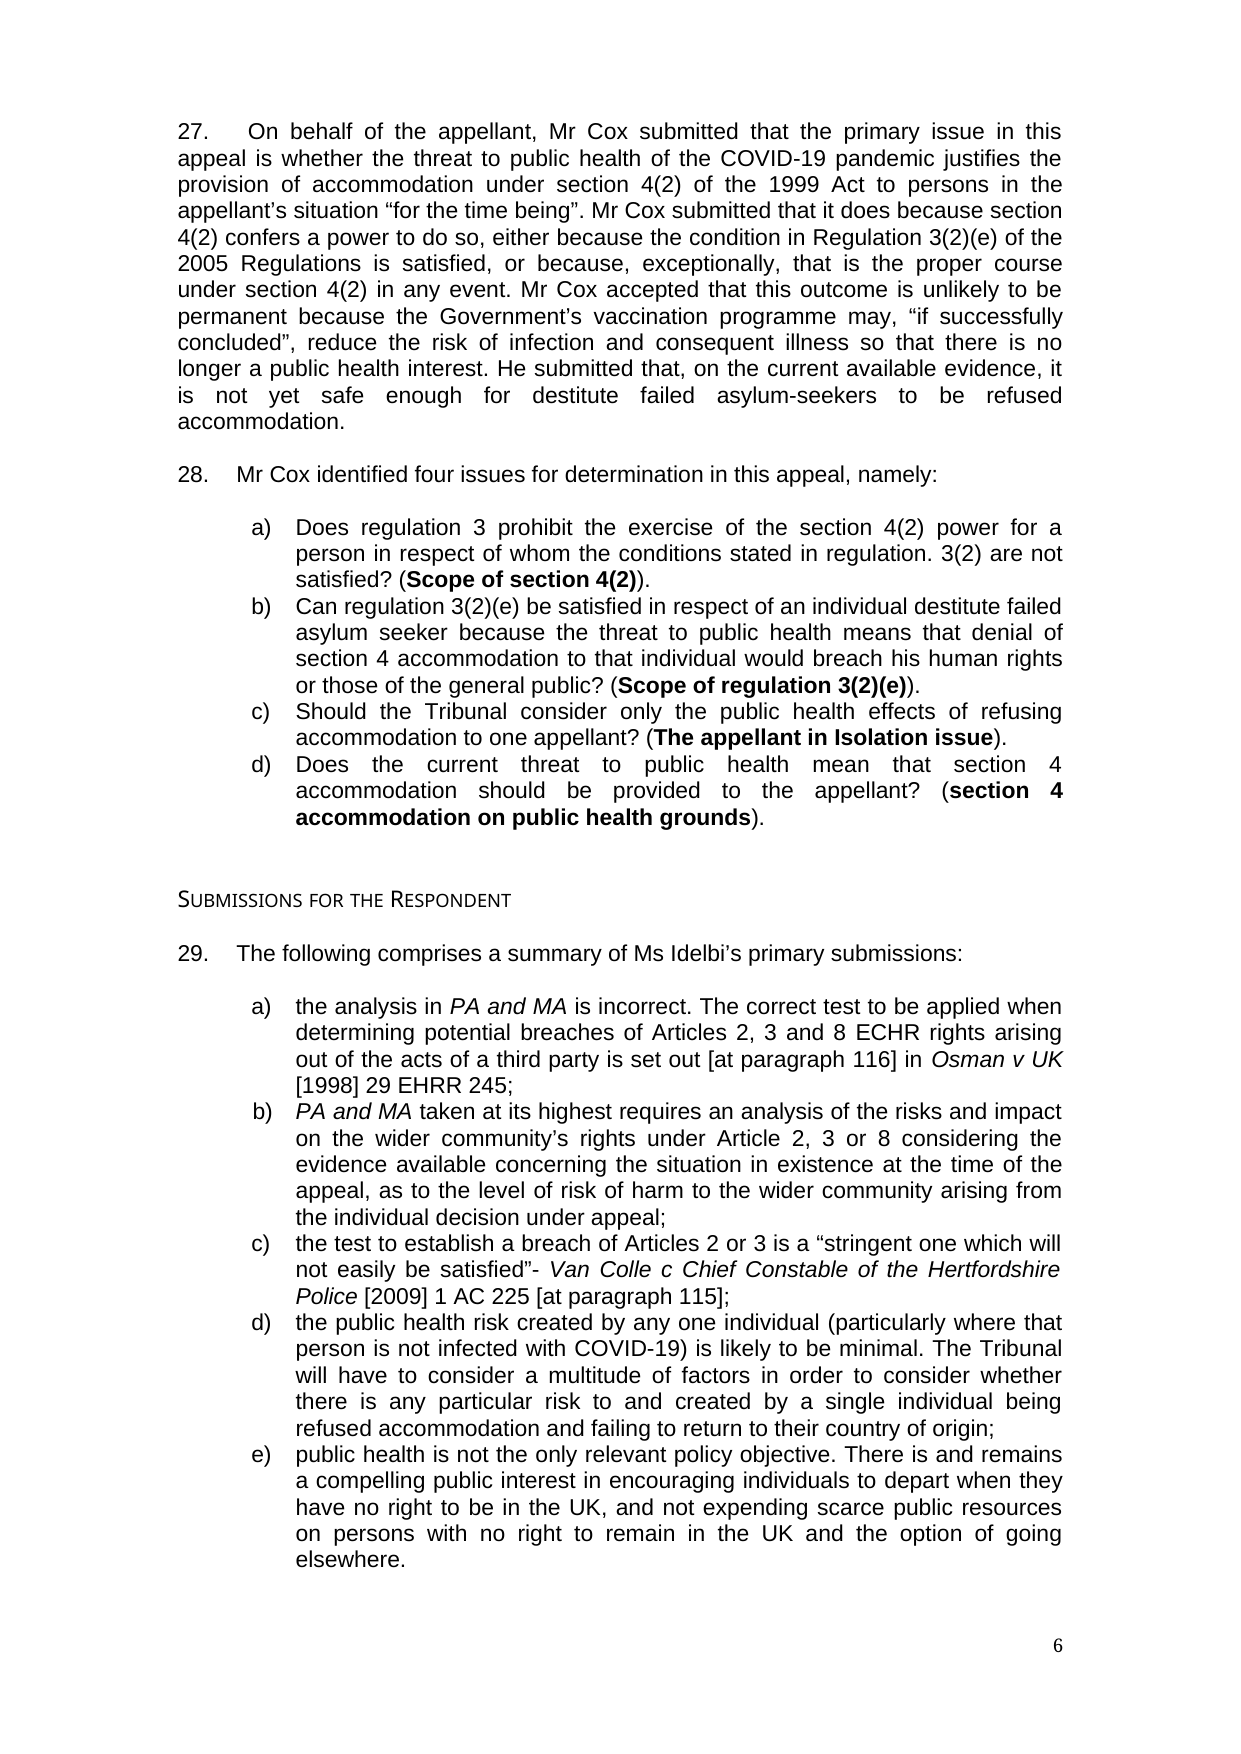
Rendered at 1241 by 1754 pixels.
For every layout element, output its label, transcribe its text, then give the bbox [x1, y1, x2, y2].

text e) public health is not the only relevant policy objective. There is and remains a compelling public interest in encouraging individuals to depart when they have no right to be in the UK, and not expending scarce public resources on persons with no right to remain in the UK and the option of going elsewhere. [251, 1441, 1063, 1573]
list d) Does the current threat to public health mean that section 4 accommodation should be provided to the appellant? (section 4 accommodation on public health grounds). [251, 751, 1063, 830]
list d) the public health risk created by any one individual (particularly where that person is not infected with COVID-19) is likely to be minimal. The Tribunal will have to consider a multitude of factors in order to consider whether there is any particular risk to and created by a single individual being refused accommodation and failing to return to their country of origin; [251, 1309, 1063, 1441]
list a) Does regulation 3 prohibit the exercise of the section 4(2) power for a person in respect of whom the conditions stated in regulation. 3(2) are not satisfied? (Scope of section 4(2)). [251, 513, 1063, 593]
list The following comprises a summary of Ms Idelbi’s primary submissions: [177, 940, 1063, 966]
text b) Can regulation 3(2)(e) be satisfied in respect of an individual destitute failed asylum seeker because the threat to public health means that denial of section 4 accommodation to that individual would breach his human rights or those of the general public? (Scope of regulation 3(2)(e)). [251, 593, 1063, 698]
list c) Should the Tribunal consider only the public health effects of refusing accommodation to one appellant? (The appellant in Isolation issue). [251, 698, 1063, 751]
list Mr Cox identified four issues for determination in this appeal, namely: [177, 461, 1063, 487]
list a) the analysis in PA and MA is incorrect. The correct test to be applied when determining potential breaches of Articles 2, 3 and 8 ECHR rights arising out of the acts of a third party is set out [at paragraph 116] in Osman v UK [1998] 29 EHRR 245; [251, 993, 1063, 1098]
list On behalf of the appellant, Mr Cox submitted that the primary issue in this appeal is whether the threat to public health of the COVID-19 pandemic justifies the provision of accommodation under section 4(2) of the 1999 Act to persons in the appellant’s situation “for the time being”. Mr Cox submitted that it does because section 4(2) confers a power to do so, either because the condition in Regulation 3(2)(e) of the 2005 Regulations is satisfied, or because, exceptionally, that is the proper course under section 4(2) in any event. Mr Cox accepted that this outcome is unlikely to be permanent because the Government’s vaccination programme may, “if successfully concluded”, reduce the risk of infection and consequent illness so that there is no longer a public health interest. He submitted that, on the current available evidence, it is not yet safe enough for destitute failed asylum-seekers to be refused accommodation. [177, 118, 1063, 434]
text c) the test to establish a breach of Articles 2 or 3 is a “stringent one which will not easily be satisfied”- Van Colle c Chief Constable of the Hertfordshire Police [2009] 1 AC 225 [at paragraph 115]; [177, 1230, 1063, 1309]
text Submissions for the Respondent [177, 882, 1063, 914]
text b) PA and MA taken at its highest requires an analysis of the risks and impact on the wider community’s rights under Article 2, 3 or 8 considering the evidence available concerning the situation in existence at the time of the appeal, as to the level of risk of harm to the wider community arising from the individual decision under appeal; [252, 1098, 1063, 1230]
